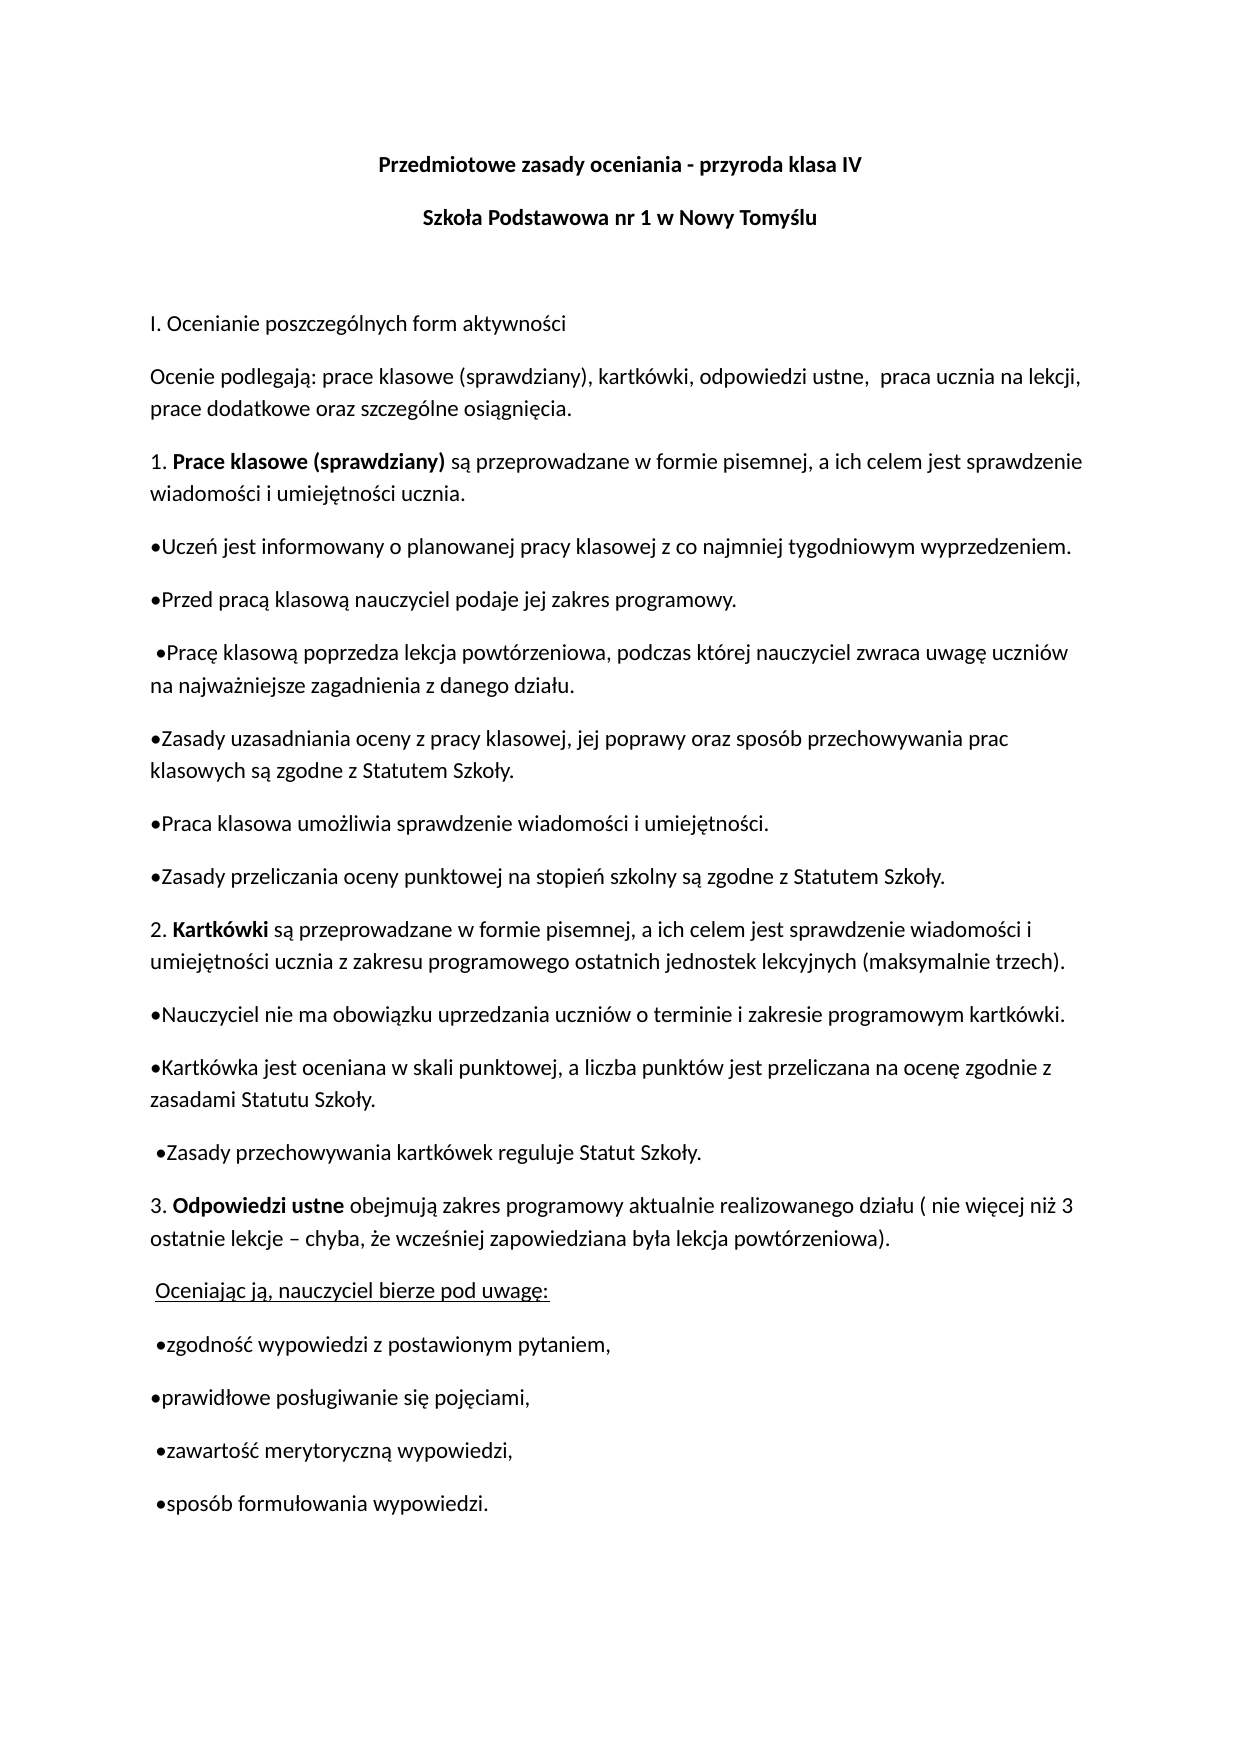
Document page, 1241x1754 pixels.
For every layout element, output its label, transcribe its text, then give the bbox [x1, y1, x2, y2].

text 3. Odpowiedzi ustne obejmują zakres programowy aktualnie realizowanego działu ( nie więcej niż 3 ostatnie lekcje – chyba, że wcześniej zapowiedziana była lekcja powtórzeniowa). [150, 1191, 1090, 1252]
text •Zasady uzasadniania oceny z pracy klasowej, jej poprawy oraz sposób przechowywania prac klasowych są zgodne z Statutem Szkoły. [150, 724, 1090, 784]
text •Pracę klasową poprzedza lekcja powtórzeniowa, podczas której nauczyciel zwraca uwagę uczniów na najważniejsze zagadnienia z danego działu. [150, 638, 1090, 699]
text •Zasady przechowywania kartkówek reguluje Statut Szkoły. [150, 1138, 1090, 1166]
text I. Ocenianie poszczególnych form aktywności [150, 309, 1090, 337]
text •Praca klasowa umożliwia sprawdzenie wiadomości i umiejętności. [150, 809, 1090, 837]
text •Zasady przeliczania oceny punktowej na stopień szkolny są zgodne z Statutem Szkoły. [150, 862, 1090, 890]
text 1. Prace klasowe (sprawdziany) są przeprowadzane w formie pisemnej, a ich celem jest sprawdzenie wiadomości i umiejętności ucznia. [150, 447, 1090, 507]
text •Nauczyciel nie ma obowiązku uprzedzania uczniów o terminie i zakresie programowym kartkówki. [150, 1000, 1090, 1028]
text •Uczeń jest informowany o planowanej pracy klasowej z co najmniej tygodniowym wyprzedzeniem. [150, 532, 1090, 561]
text Przedmiotowe zasady oceniania - przyroda klasa IV [150, 150, 1090, 178]
text •zgodność wypowiedzi z postawionym pytaniem, [150, 1330, 1090, 1358]
text •zawartość merytoryczną wypowiedzi, [150, 1436, 1090, 1464]
text •sposób formułowania wypowiedzi. [150, 1489, 1090, 1517]
text Ocenie podlegają: prace klasowe (sprawdziany), kartkówki, odpowiedzi ustne, praca ucznia na lekcji, prace dodatkowe oraz szczególne osiągnięcia. [150, 362, 1090, 422]
text •Kartkówka jest oceniana w skali punktowej, a liczba punktów jest przeliczana na ocenę zgodnie z zasadami Statutu Szkoły. [150, 1053, 1090, 1113]
text 2. Kartkówki są przeprowadzane w formie pisemnej, a ich celem jest sprawdzenie wiadomości i umiejętności ucznia z zakresu programowego ostatnich jednostek lekcyjnych (maksymalnie trzech). [150, 915, 1090, 975]
text •prawidłowe posługiwanie się pojęciami, [150, 1383, 1090, 1411]
text •Przed pracą klasową nauczyciel podaje jej zakres programowy. [150, 586, 1090, 613]
text Oceniając ją, nauczyciel bierze pod uwagę: [150, 1277, 1090, 1305]
text Szkoła Podstawowa nr 1 w Nowy Tomyślu [150, 203, 1090, 231]
